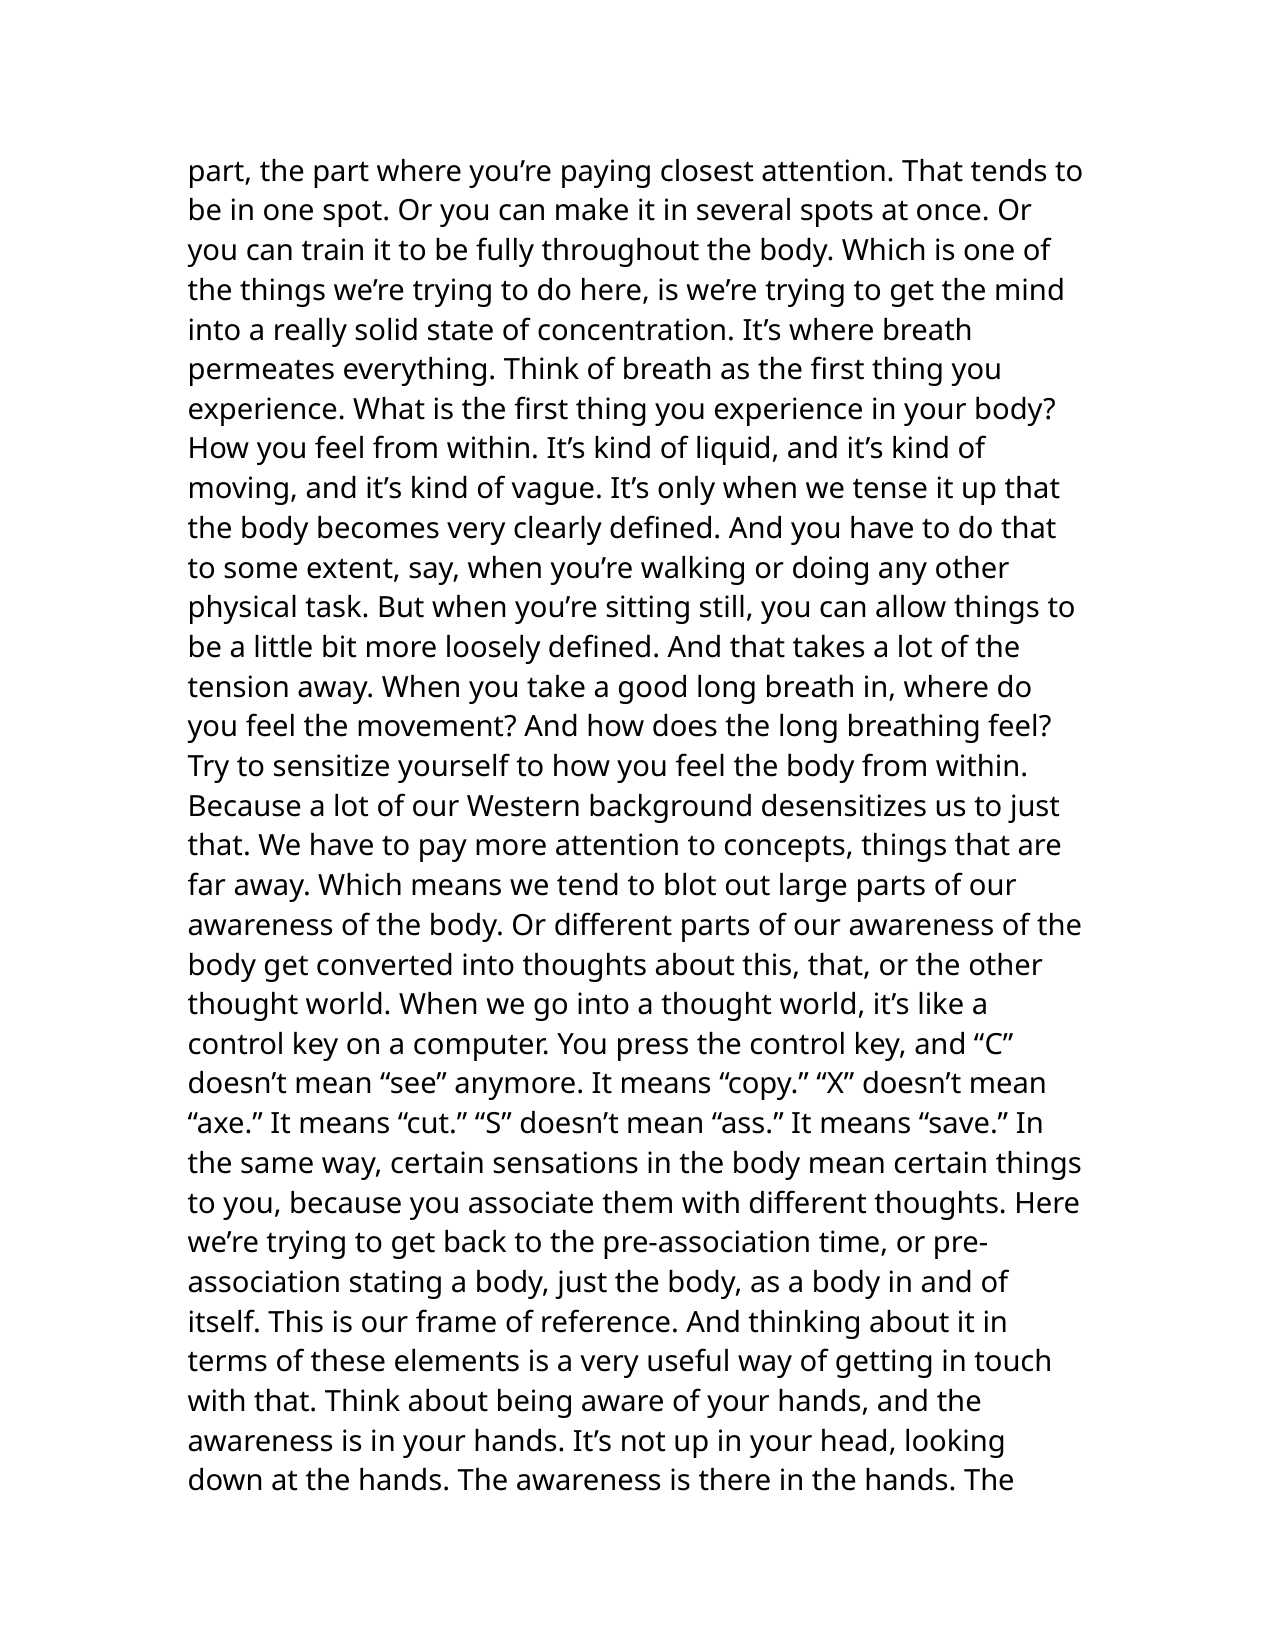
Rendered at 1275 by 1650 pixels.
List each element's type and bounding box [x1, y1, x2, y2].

text [187, 150, 1087, 1499]
